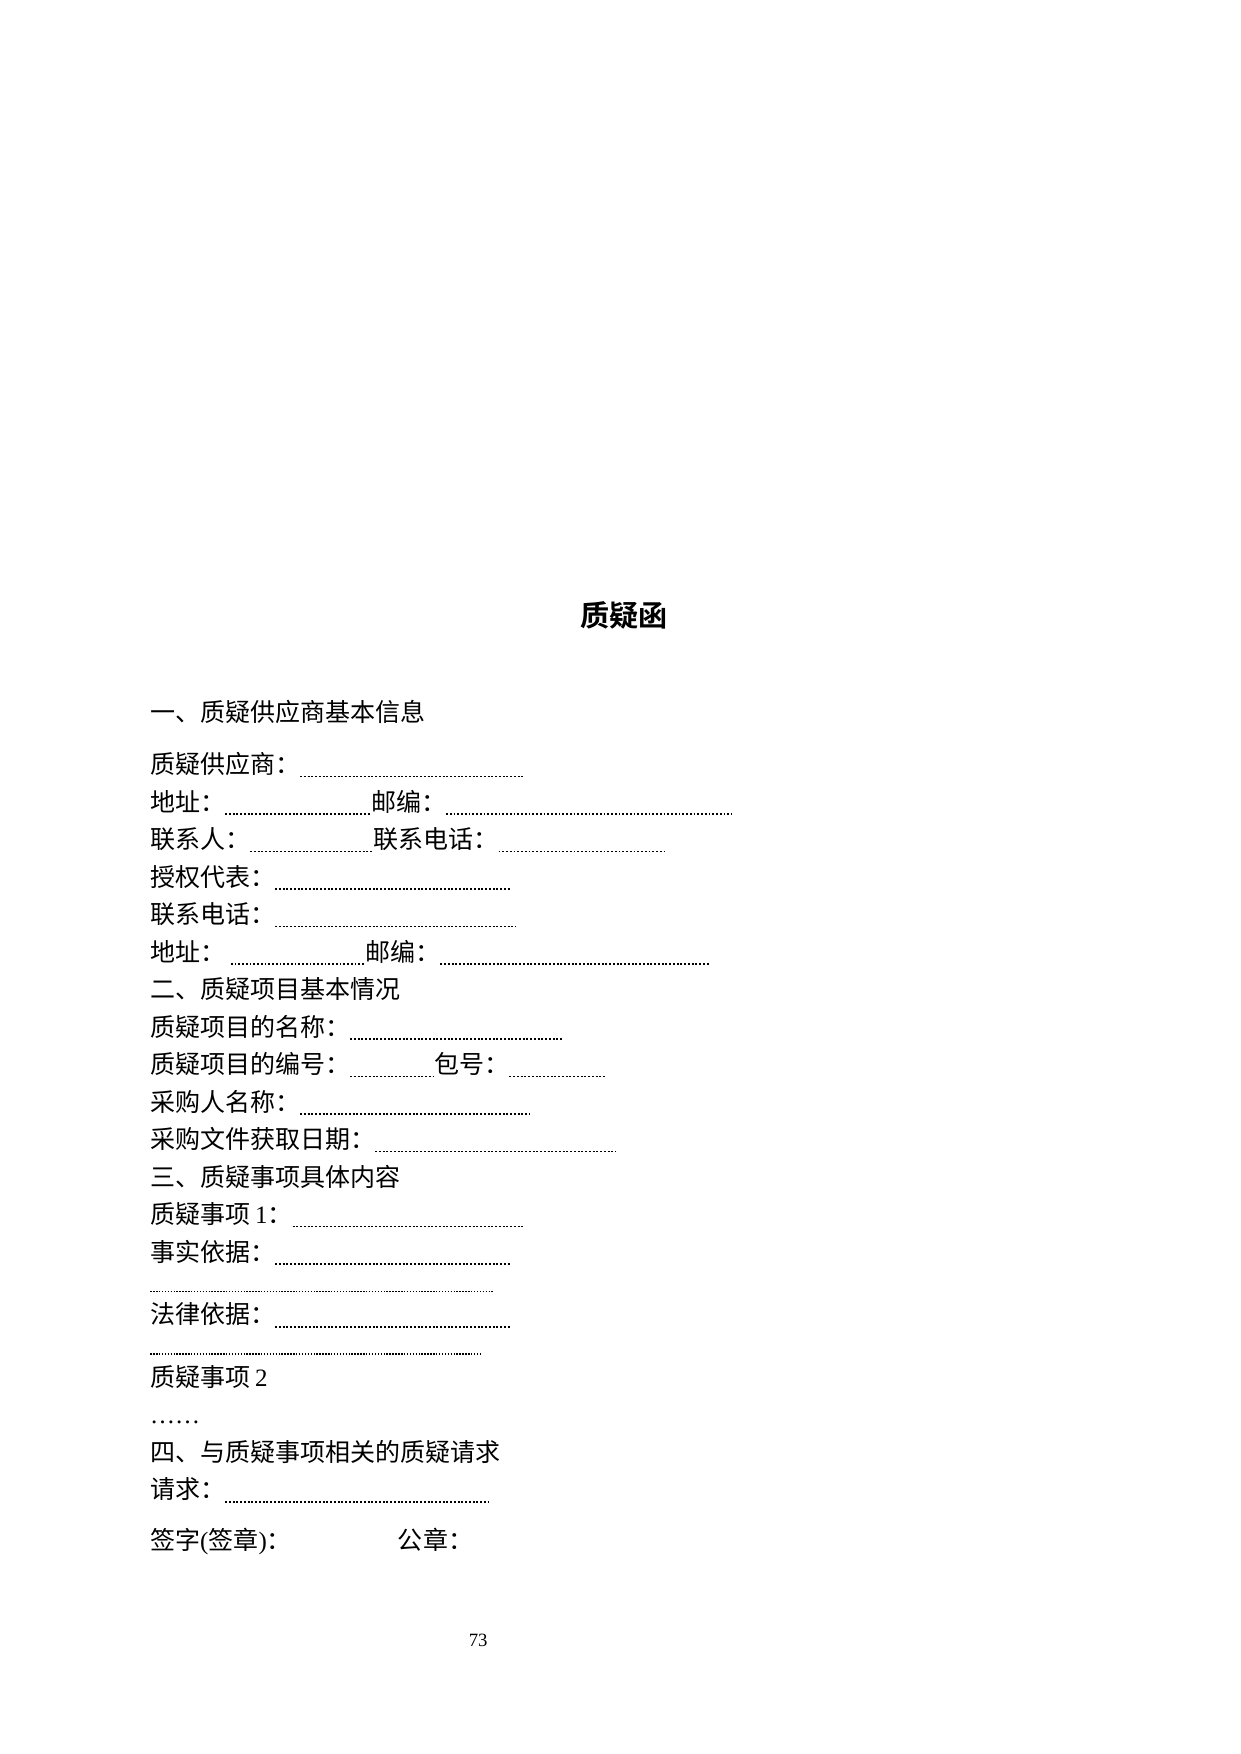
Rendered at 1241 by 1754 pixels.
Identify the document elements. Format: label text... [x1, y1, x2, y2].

text 地址： 邮编： [150, 931, 1087, 968]
text 事实依据： [150, 1231, 1087, 1268]
text 一、质疑供应商基本信息 [150, 678, 1087, 743]
text 质疑函 [150, 581, 1087, 646]
text 采购文件获取日期： [150, 1118, 1087, 1156]
text 质疑事项1： [150, 1193, 1087, 1231]
text 质疑事项2 [150, 1356, 1087, 1394]
text 采购人名称： [150, 1081, 1087, 1118]
text 二、质疑项目基本情况 [150, 968, 1087, 1006]
text 四、与质疑事项相关的质疑请求 [150, 1431, 1087, 1469]
text 请求： [150, 1469, 1087, 1506]
text 三、质疑事项具体内容 [150, 1156, 1087, 1193]
text 法律依据： [150, 1294, 1087, 1331]
text 签字(签章)： 公章： [150, 1506, 1087, 1571]
text 质疑供应商： [150, 743, 1087, 781]
text 质疑项目的名称： [150, 1006, 1087, 1043]
text 联系人： 联系电话： [150, 818, 1087, 856]
text 质疑项目的编号： 包号： [150, 1043, 1087, 1081]
text 授权代表： [150, 856, 1087, 893]
text …… [150, 1394, 1087, 1431]
text 联系电话： [150, 893, 1087, 931]
text 地址： 邮编： [150, 781, 1087, 818]
